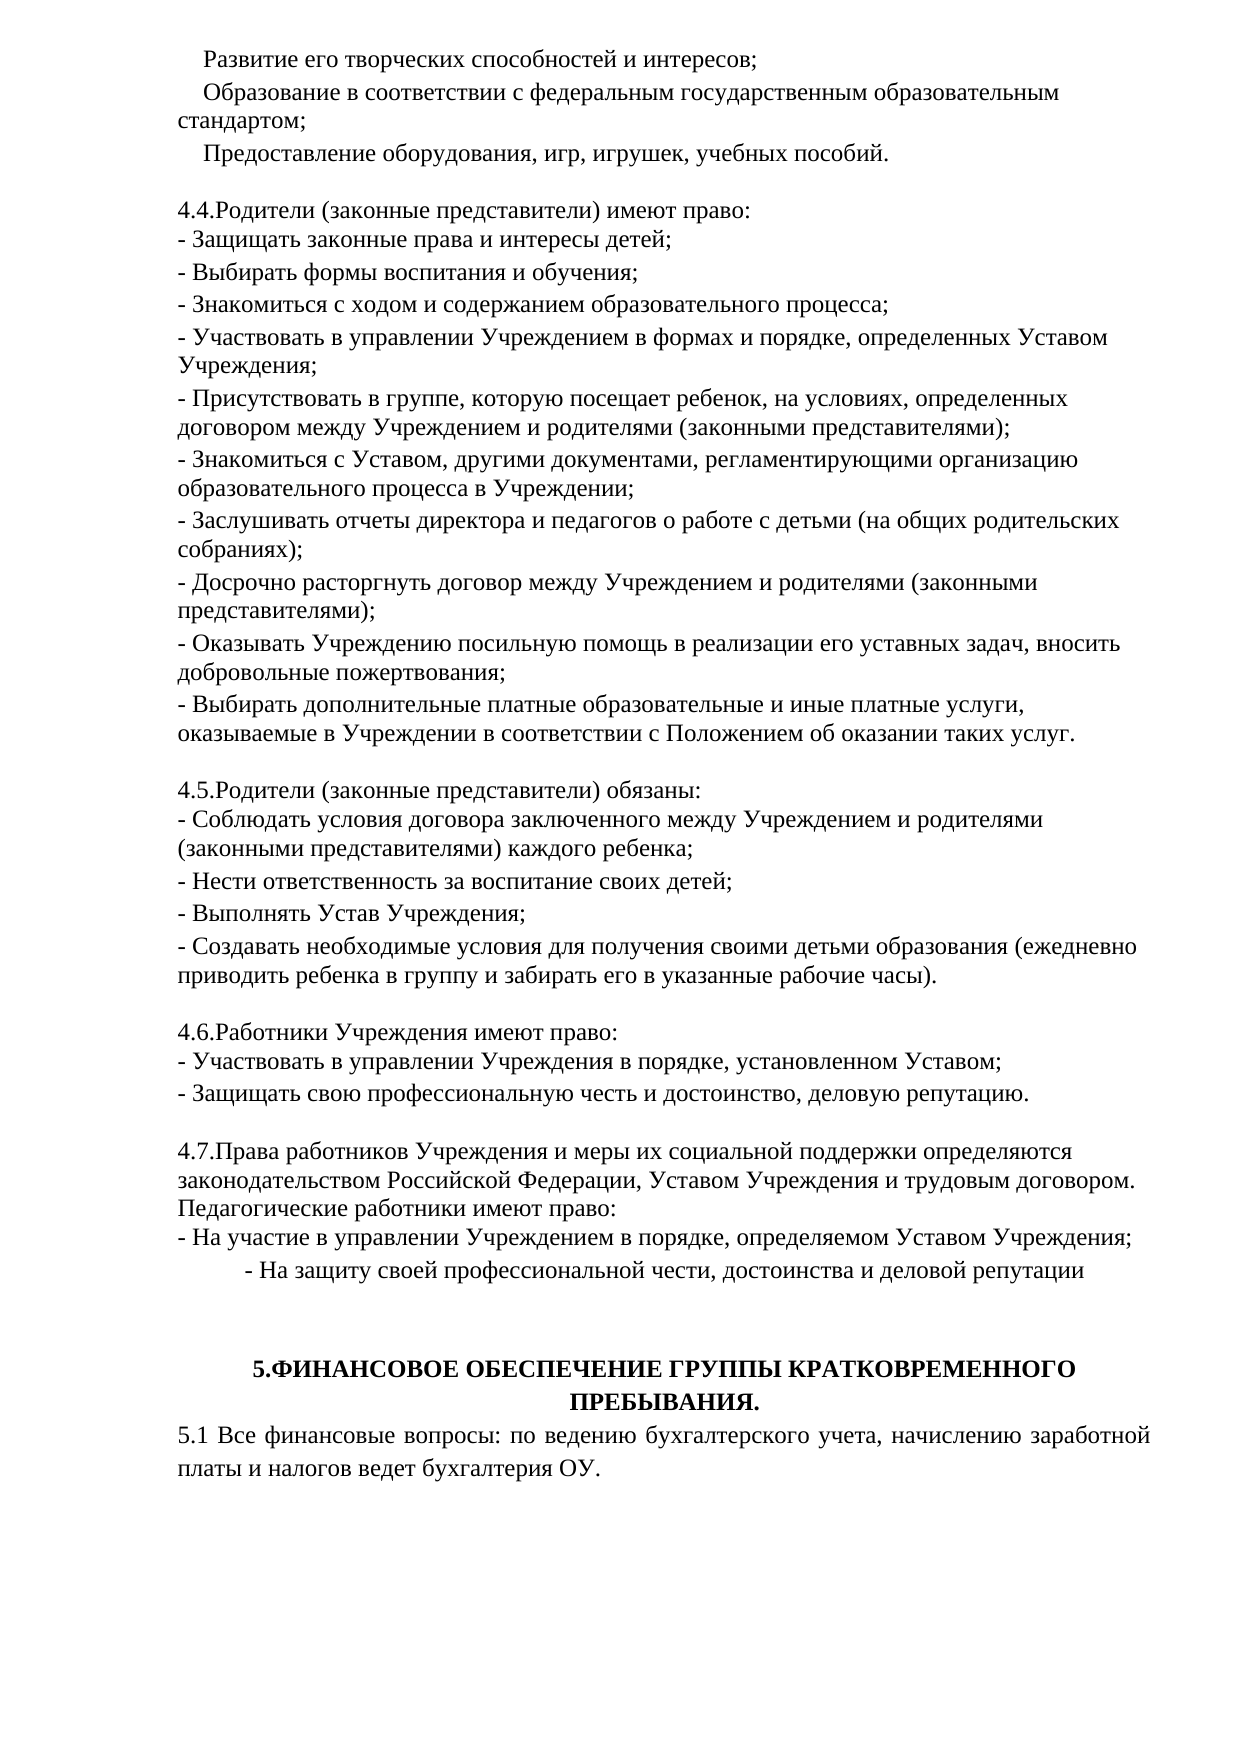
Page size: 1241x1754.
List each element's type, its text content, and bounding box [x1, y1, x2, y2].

text - Защищать свою профессиональную честь и достоинство, деловую репутацию. [177, 1078, 1152, 1107]
text  Развитие его творческих способностей и интересов; [177, 44, 1152, 73]
text 4.7.Права работников Учреждения и меры их социальной поддержки определяются законодательством Российской Федерации, Уставом Учреждения и трудовым договором. [177, 1136, 1152, 1193]
text  Предоставление оборудования, игр, игрушек, учебных пособий. [177, 138, 1152, 167]
text - Выполнять Устав Учреждения; [177, 898, 1152, 927]
text - Создавать необходимые условия для получения своими детьми образования (ежедневно приводить ребенка в группу и забирать его в указанные рабочие часы). [177, 931, 1152, 988]
text - На защиту своей профессиональной чести, достоинства и деловой репутации [177, 1255, 1152, 1283]
text - Выбирать дополнительные платные образовательные и иные платные услуги, оказываемые в Учреждении в соответствии с Положением об оказании таких услуг. [177, 689, 1152, 747]
text - Досрочно расторгнуть договор между Учреждением и родителями (законными представителями); [177, 567, 1152, 624]
text - Нести ответственность за воспитание своих детей; [177, 866, 1152, 894]
text 5.ФИНАНСОВОЕ ОБЕСПЕЧЕНИЕ ГРУППЫ КРАТКОВРЕМЕННОГО ПРЕБЫВАНИЯ. [177, 1354, 1152, 1416]
text Педагогические работники имеют право: [177, 1193, 1152, 1222]
text - Соблюдать условия договора заключенного между Учреждением и родителями (законными представителями) каждого ребенка; [177, 804, 1152, 862]
text - Оказывать Учреждению посильную помощь в реализации его уставных задач, вносить добровольные пожертвования; [177, 628, 1152, 686]
text - Участвовать в управлении Учреждением в формах и порядке, определенных Уставом Учреждения; [177, 322, 1152, 379]
text - Защищать законные права и интересы детей; [177, 224, 1152, 253]
text 4.6.Работники Учреждения имеют право: [177, 1017, 1152, 1046]
text - Знакомиться с ходом и содержанием образовательного процесса; [177, 289, 1152, 318]
text 4.5.Родители (законные представители) обязаны: [177, 776, 1152, 804]
text - На участие в управлении Учреждением в порядке, определяемом Уставом Учреждения; [177, 1222, 1152, 1251]
text - Участвовать в управлении Учреждения в порядке, установленном Уставом; [177, 1046, 1152, 1075]
text - Присутствовать в группе, которую посещает ребенок, на условиях, определенных договором между Учреждением и родителями (законными представителями); [177, 383, 1152, 441]
text - Выбирать формы воспитания и обучения; [177, 257, 1152, 286]
text 5.1 Все финансовые вопросы: по ведению бухгалтерского учета, начислению заработной платы и налогов ведет бухгалтерия ОУ. [177, 1420, 1152, 1482]
text  Образование в соответствии с федеральным государственным образовательным стандартом; [177, 77, 1152, 134]
text - Заслушивать отчеты директора и педагогов о работе с детьми (на общих родительских собраниях); [177, 506, 1152, 563]
text - Знакомиться с Уставом, другими документами, регламентирующими организацию образовательного процесса в Учреждении; [177, 444, 1152, 502]
text 4.4.Родители (законные представители) имеют право: [177, 196, 1152, 224]
